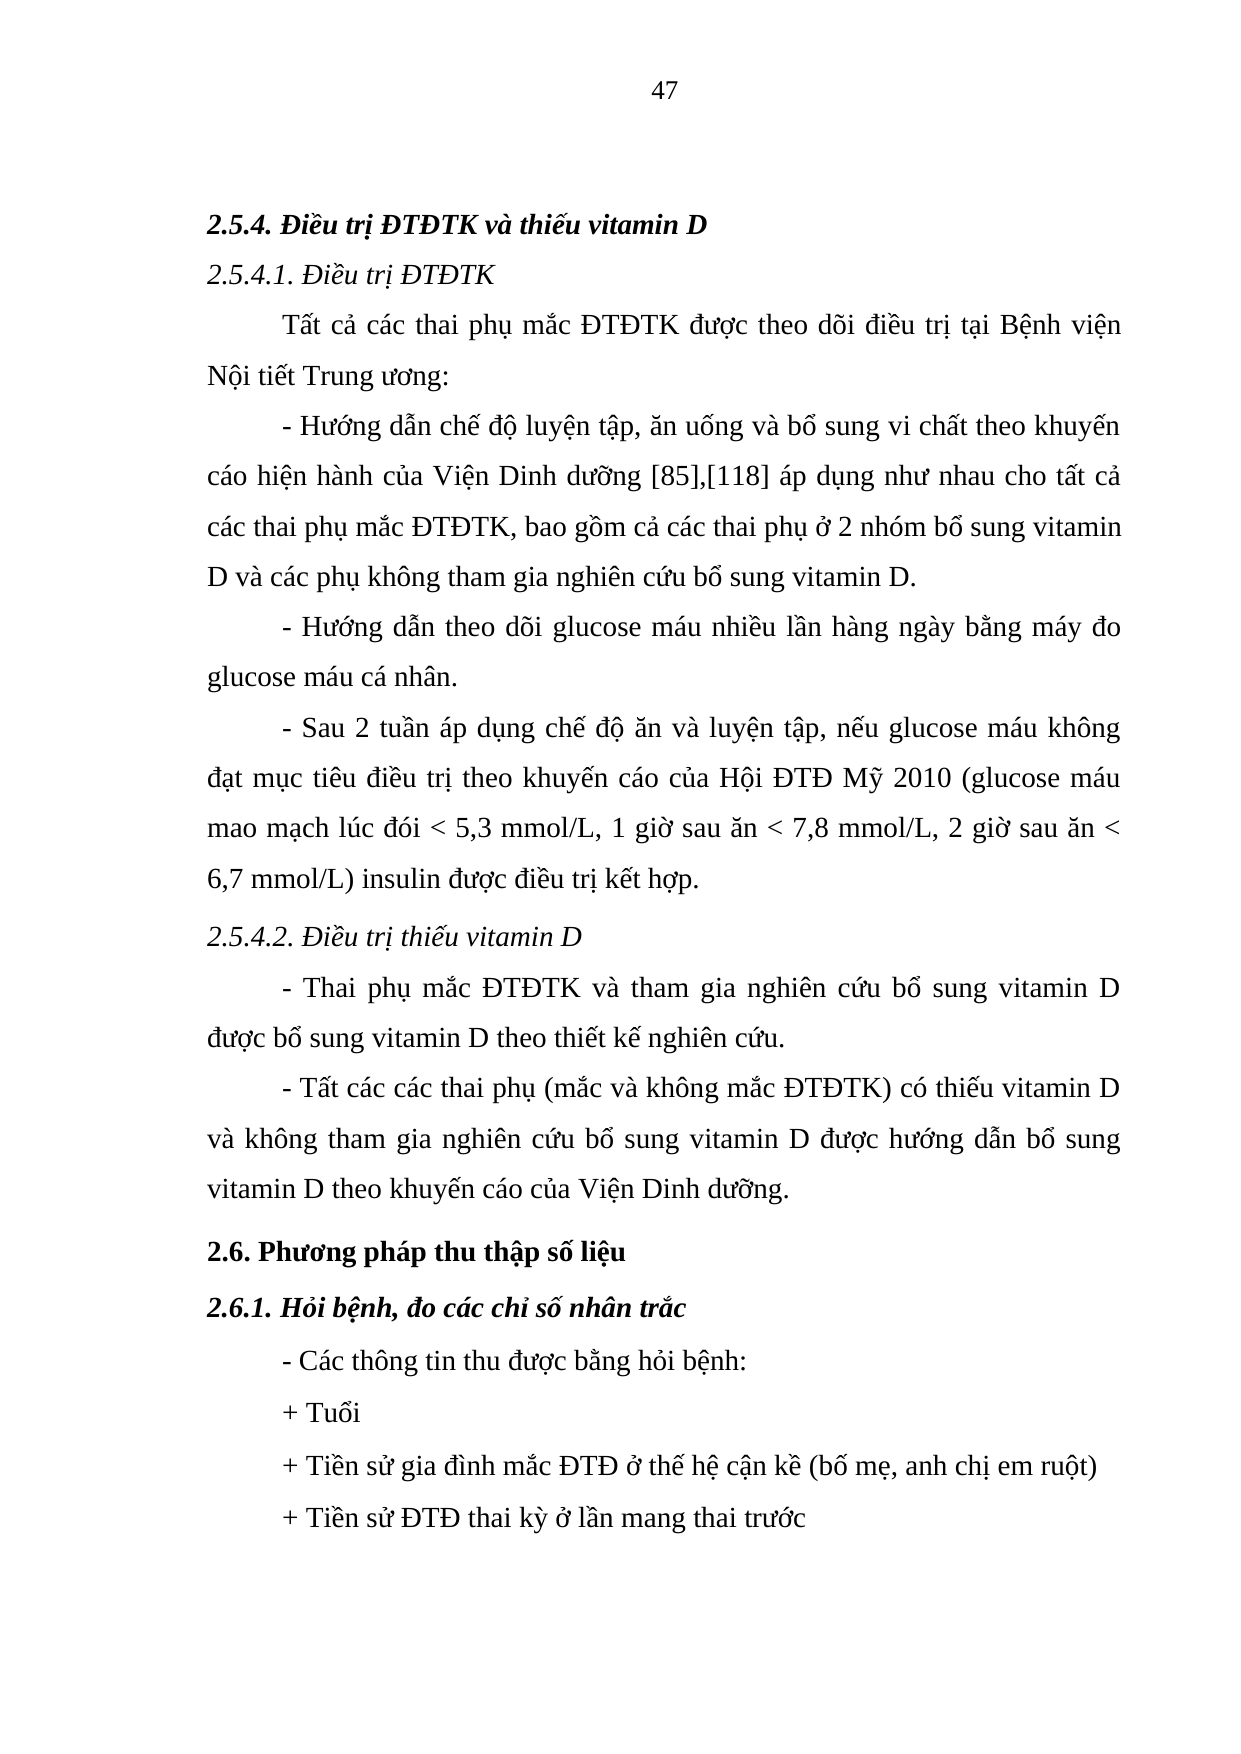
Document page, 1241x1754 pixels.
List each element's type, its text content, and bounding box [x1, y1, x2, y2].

text - Các thông tin thu được bằng hỏi bệnh: [207, 1343, 1122, 1376]
text Tất cả các thai phụ mắc ĐTĐTK được theo dõi điều trị tại Bệnh viện Nội tiết Trung ương: [207, 307, 1122, 391]
text 2.5.4. Điều trị ĐTĐTK và thiếu vitamin D [207, 207, 1122, 240]
text - Thai phụ mắc ĐTĐTK và tham gia nghiên cứu bổ sung vitamin D được bổ sung vitamin D theo thiết kế nghiên cứu. [207, 970, 1122, 1054]
text 2.5.4.1. Điều trị ĐTĐTK [207, 257, 1122, 291]
text + Tiền sử ĐTĐ thai kỳ ở lần mang thai trước [207, 1500, 1122, 1533]
text + Tiền sử gia đình mắc ĐTĐ ở thế hệ cận kề (bố mẹ, anh chị em ruột) [207, 1448, 1122, 1481]
text - Hướng dẫn chế độ luyện tập, ăn uống và bổ sung vi chất theo khuyến cáo hiện hành của Viện Dinh dưỡng [85],[118] áp dụng như nhau cho tất cả các thai phụ mắc ĐTĐTK, bao gồm cả các thai phụ ở 2 nhóm bổ sung vitamin D và các phụ không tham gia nghiên cứu bổ sung vitamin D. [207, 408, 1122, 592]
text 2.6. Phương pháp thu thập số liệu [207, 1234, 1122, 1267]
text - Tất các các thai phụ (mắc và không mắc ĐTĐTK) có thiếu vitamin D và không tham gia nghiên cứu bổ sung vitamin D được hướng dẫn bổ sung vitamin D theo khuyến cáo của Viện Dinh dưỡng. [207, 1070, 1122, 1204]
text + Tuổi [207, 1395, 1122, 1429]
text - Sau 2 tuần áp dụng chế độ ăn và luyện tập, nếu glucose máu không đạt mục tiêu điều trị theo khuyến cáo của Hội ĐTĐ Mỹ 2010 (glucose máu mao mạch lúc đói < 5,3 mmol/L, 1 giờ sau ăn < 7,8 mmol/L, 2 giờ sau ăn < 6,7 mmol/L) insulin được điều trị kết hợp. [207, 710, 1122, 894]
text 2.6.1. Hỏi bệnh, đo các chỉ số nhân trắc [207, 1290, 1122, 1324]
text 2.5.4.2. Điều trị thiếu vitamin D [207, 919, 1122, 953]
text - Hướng dẫn theo dõi glucose máu nhiều lần hàng ngày bằng máy đo glucose máu cá nhân. [207, 609, 1122, 693]
